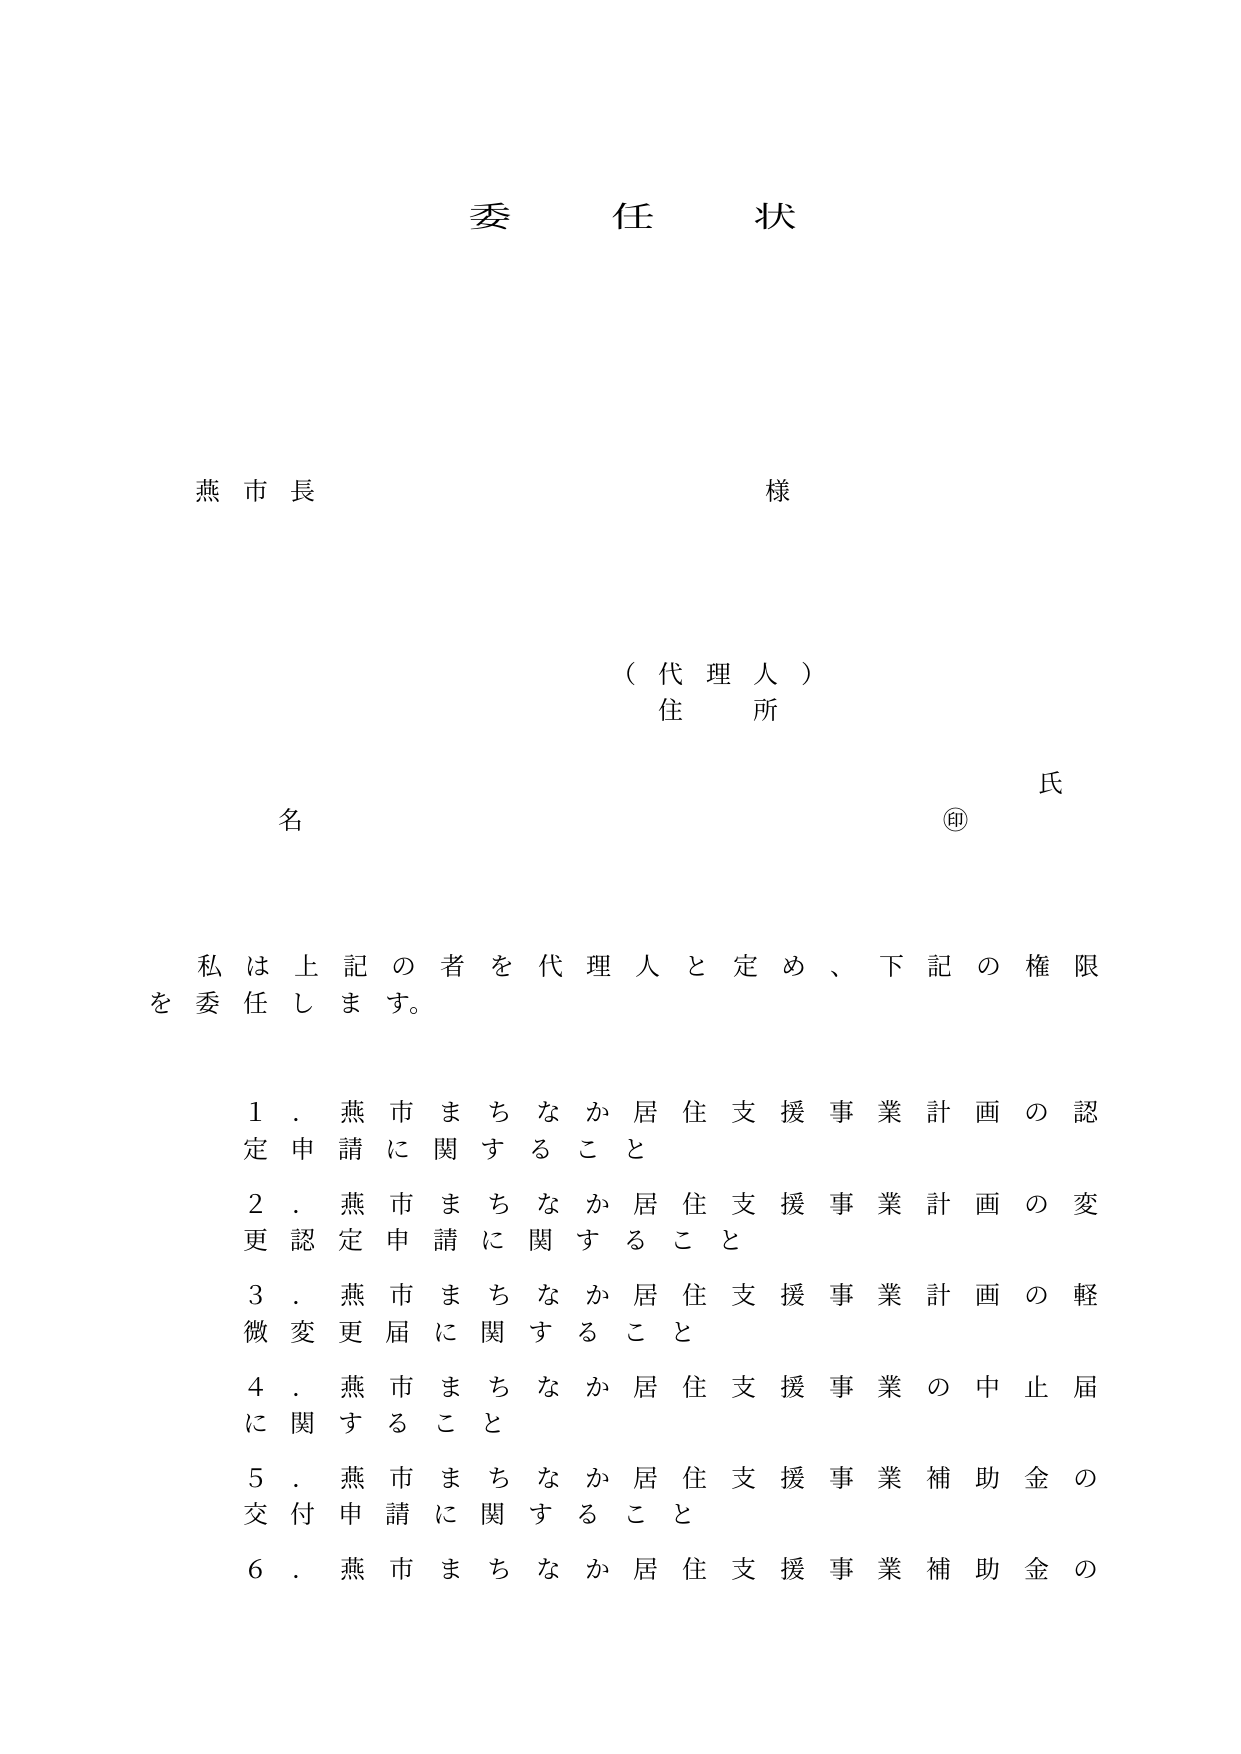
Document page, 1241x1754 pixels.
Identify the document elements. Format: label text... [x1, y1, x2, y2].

text 燕市長 様 [148, 471, 1122, 508]
text ２．燕市まちなか居住支援事業計画の変更認定申請に関すること [223, 1184, 1122, 1257]
text ５．燕市まちなか居住支援事業補助金の交付申請に関すること [223, 1458, 1122, 1531]
text 住 所 [148, 691, 1122, 727]
text 委 任 状 [148, 179, 1122, 252]
text ４．燕市まちなか居住支援事業の中止届に関すること [223, 1367, 1122, 1440]
text ３．燕市まちなか居住支援事業計画の軽微変更届に関すること [223, 1276, 1122, 1349]
text １．燕市まちなか居住支援事業計画の認定申請に関すること [223, 1093, 1122, 1166]
text 私は上記の者を代理人と定め、下記の権限を委任します。 [148, 947, 1122, 1020]
text （代理人） [148, 654, 1122, 691]
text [223, 1549, 1122, 1586]
text 氏 名 ㊞ [148, 764, 1122, 837]
